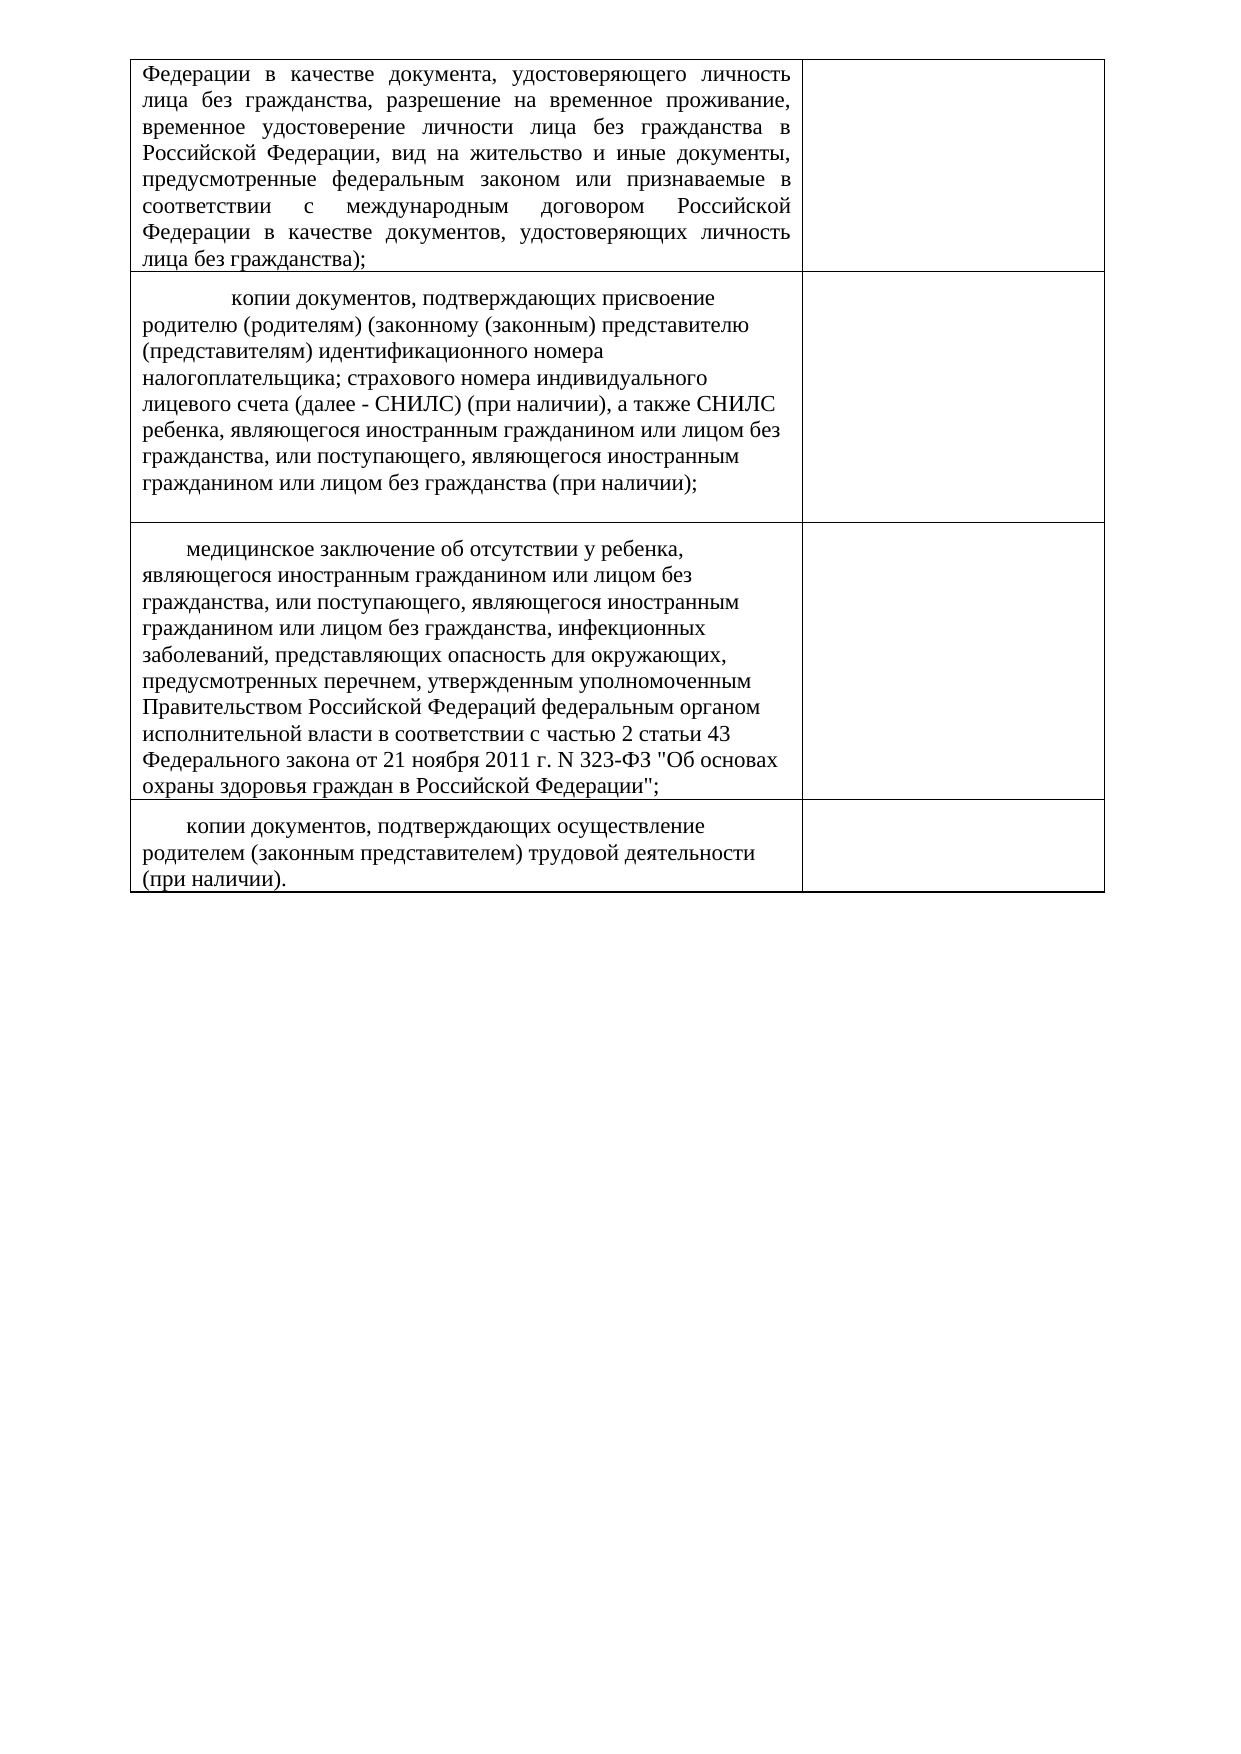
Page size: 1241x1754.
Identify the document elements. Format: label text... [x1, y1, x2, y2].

table_cell [803, 60, 1104, 271]
table_cell копии документов, подтверждающих осуществление родителем (законным представителем) трудовой деятельности (при наличии). [131, 800, 802, 891]
table_cell [803, 523, 1104, 799]
table_cell медицинское заключение об отсутствии у ребенка, являющегося иностранным гражданином или лицом без гражданства, или поступающего, являющегося иностранным гражданином или лицом без гражданства, инфекционных заболеваний, представляющих опасность для окружающих, предусмотренных перечнем, утвержденным уполномоченным Правительством Российской Федераций федеральным органом исполнительной власти в соответствии с частью 2 статьи 43 Федерального закона от 21 ноября 2011 г. N 323-ФЗ "Об основах охраны здоровья граждан в Российской Федерации"; [131, 523, 802, 799]
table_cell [131, 60, 802, 271]
table_cell копии документов, подтверждающих присвоение родителю (родителям) (законному (законным) представителю (представителям) идентификационного номера налогоплательщика; страхового номера индивидуального лицевого счета (далее - СНИЛС) (при наличии), а также СНИЛС ребенка, являющегося иностранным гражданином или лицом без гражданства, или поступающего, являющегося иностранным гражданином или лицом без гражданства (при наличии); [131, 272, 802, 522]
table_cell [803, 272, 1104, 522]
table_cell [803, 800, 1104, 891]
